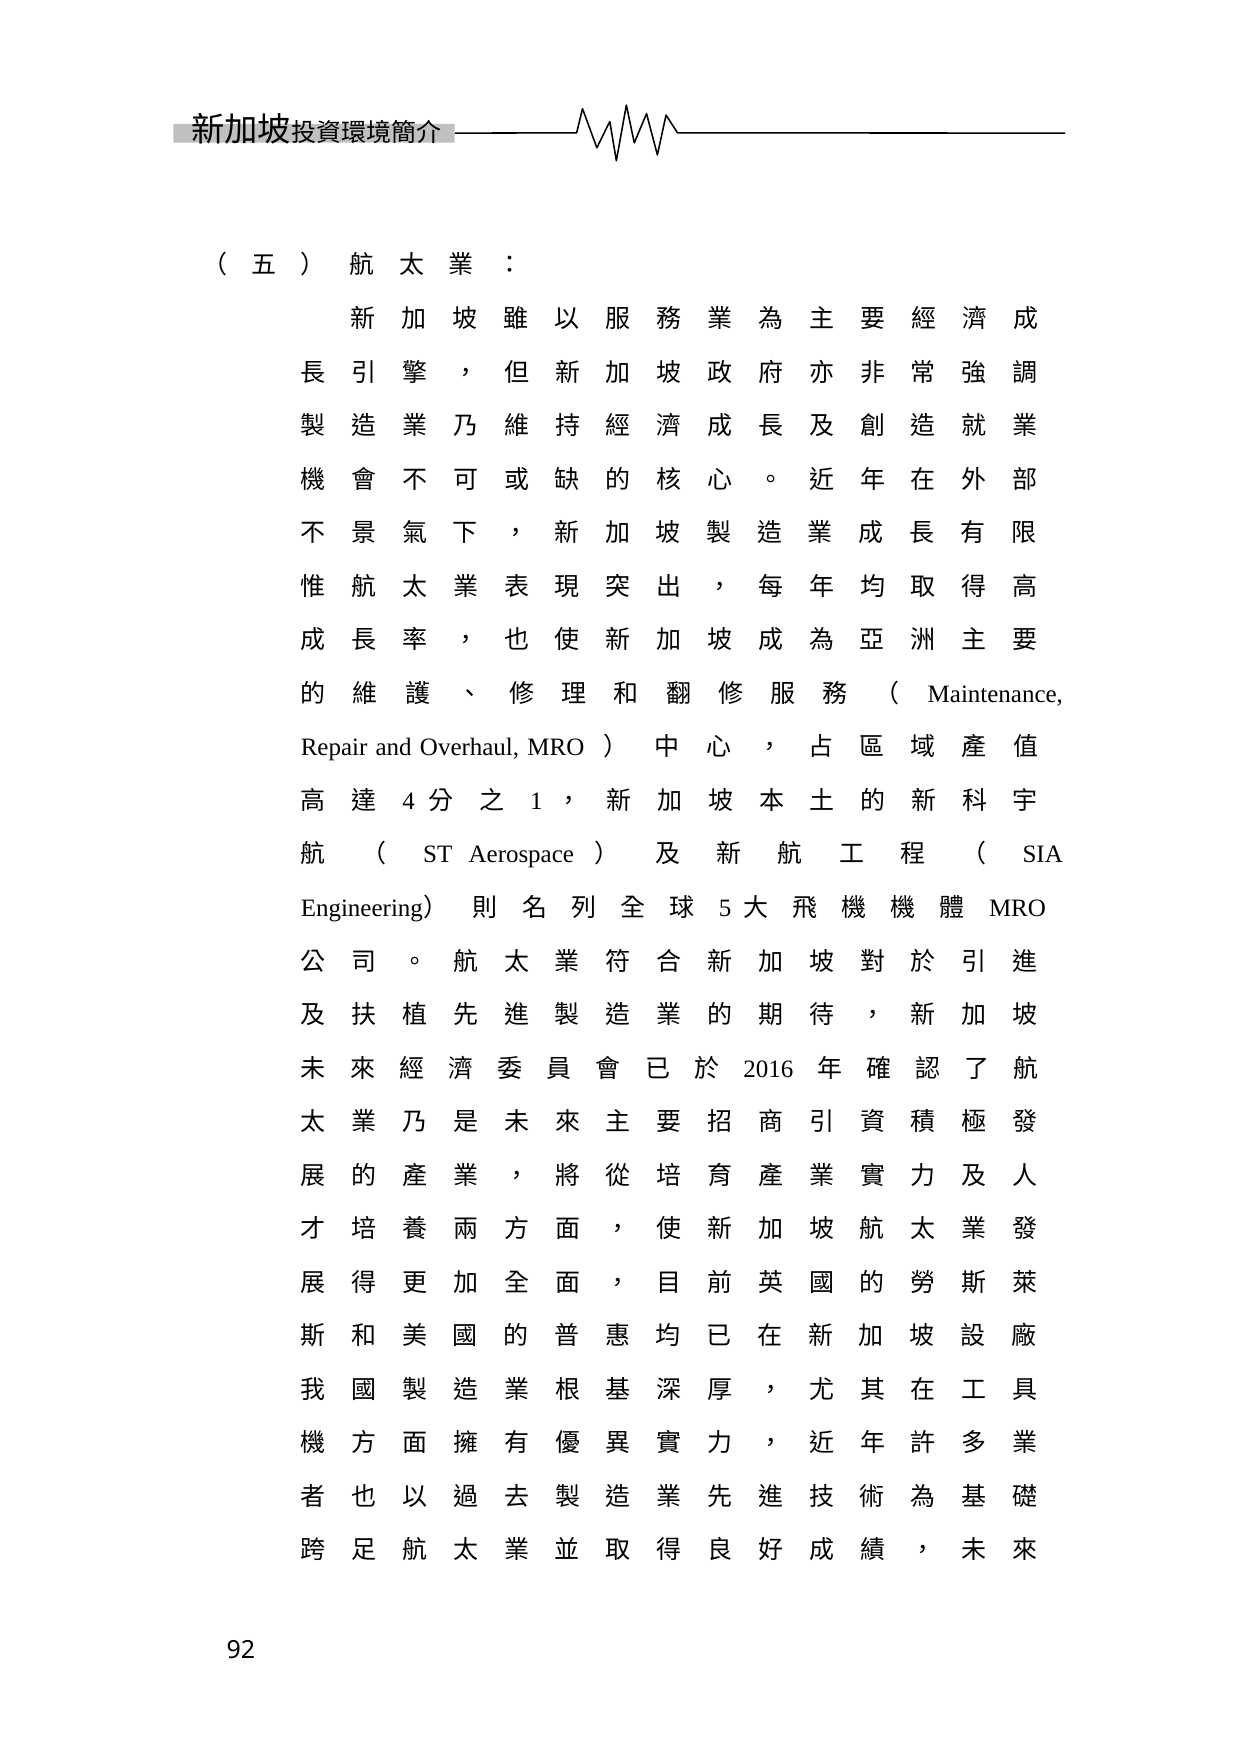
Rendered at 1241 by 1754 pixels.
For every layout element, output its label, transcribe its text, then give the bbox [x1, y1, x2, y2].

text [276, 290, 1063, 1575]
text （五）航太業： [202, 236, 1063, 290]
